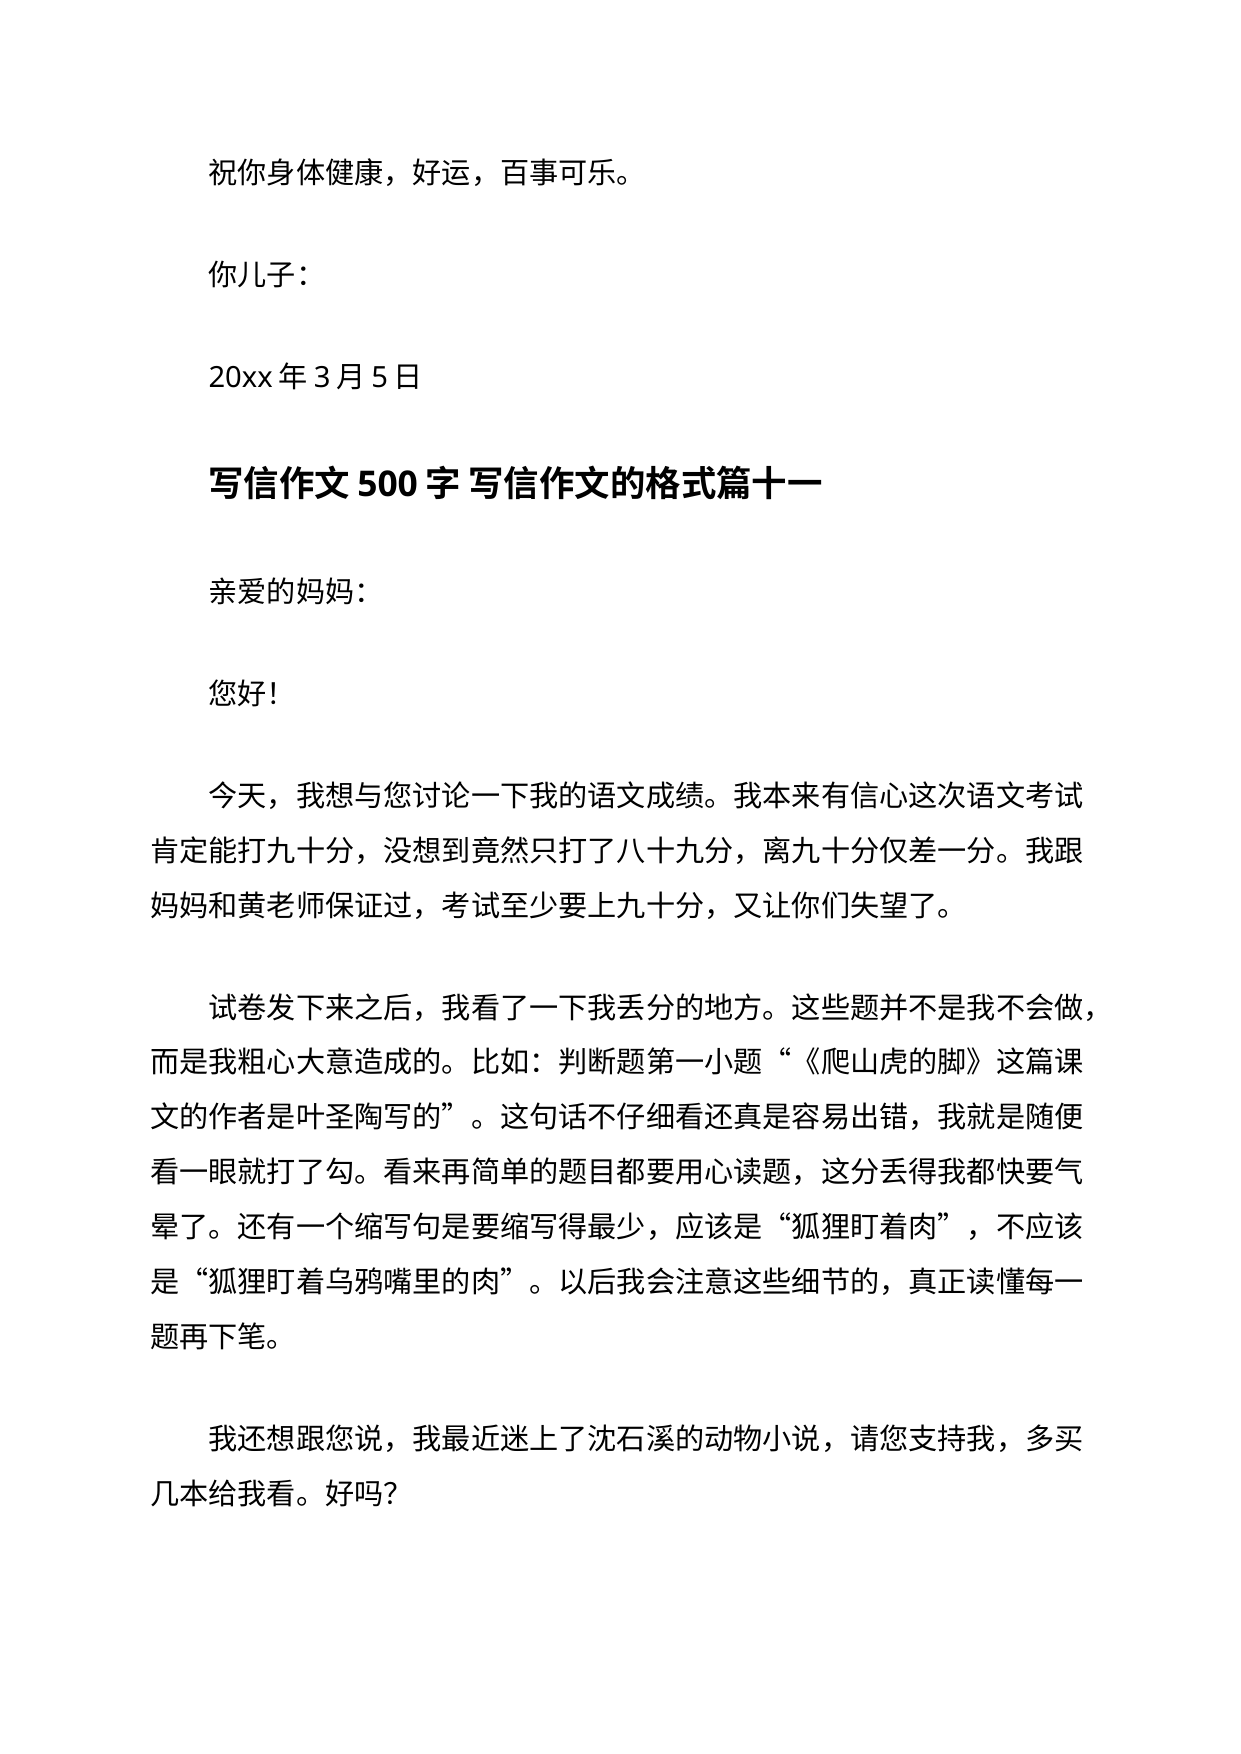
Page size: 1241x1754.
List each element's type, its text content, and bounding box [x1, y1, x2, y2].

text 您好！ [150, 671, 1090, 713]
text 我还想跟您说，我最近迷上了沈石溪的动物小说，请您支持我，多买几本给我看。好吗？ [150, 1415, 1090, 1512]
text 试卷发下来之后，我看了一下我丢分的地方。这些题并不是我不会做，而是我粗心大意造成的。比如：判断题第一小题“《爬山虎的脚》这篇课文的作者是叶圣陶写的”。这句话不仔细看还真是容易出错，我就是随便看一眼就打了勾。看来再简单的题目都要用心读题，这分丢得我都快要气晕了。还有一个缩写句是要缩写得最少，应该是“狐狸盯着肉”，不应该是“狐狸盯着乌鸦嘴里的肉”。以后我会注意这些细节的，真正读懂每一题再下笔。 [150, 984, 1090, 1356]
text 20xx年3月5日 [150, 353, 1090, 396]
text 今天，我想与您讨论一下我的语文成绩。我本来有信心这次语文考试肯定能打九十分，没想到竟然只打了八十九分，离九十分仅差一分。我跟妈妈和黄老师保证过，考试至少要上九十分，又让你们失望了。 [150, 773, 1090, 925]
text 写信作文500字 写信作文的格式篇十一 [150, 456, 1090, 507]
text 亲爱的妈妈： [150, 569, 1090, 611]
text 祝你身体健康，好运，百事可乐。 [150, 150, 1090, 192]
text 你儿子： [150, 252, 1090, 294]
